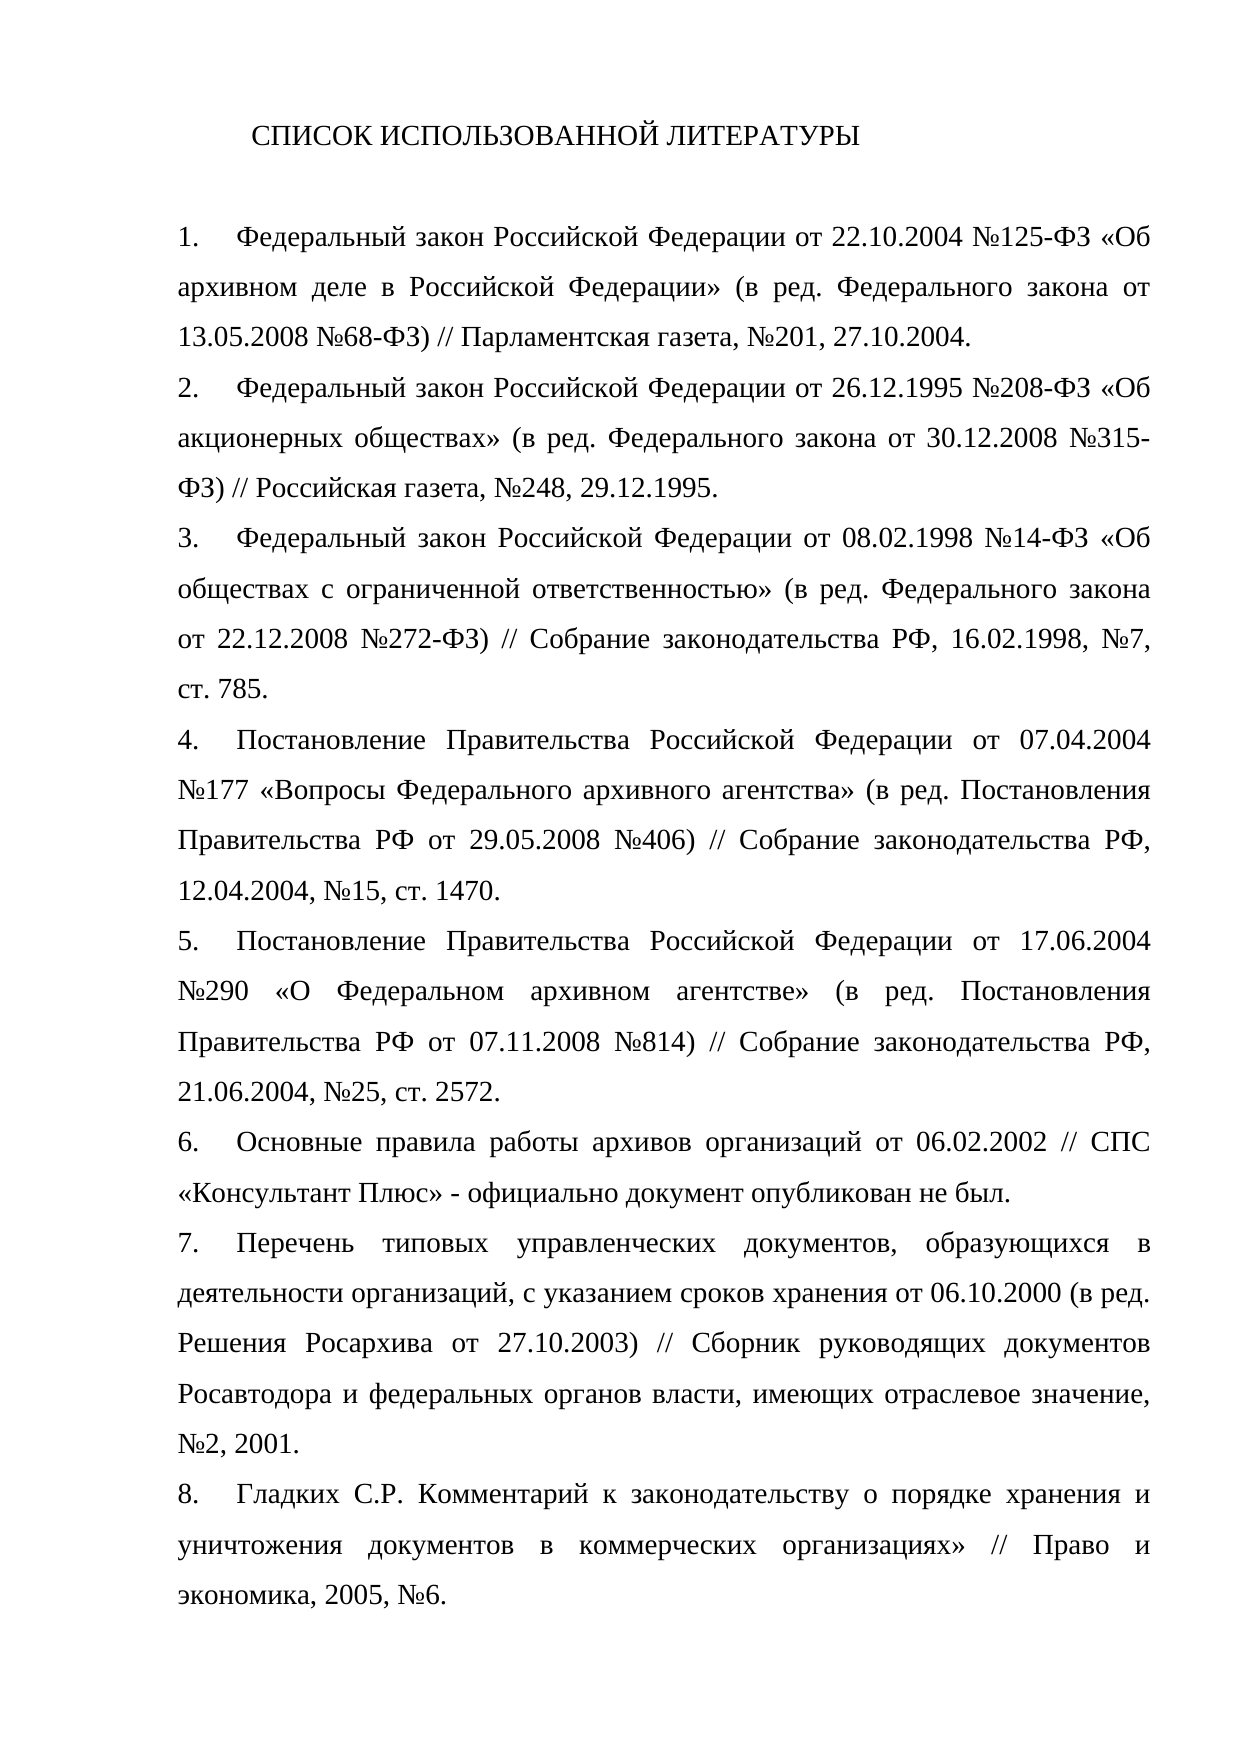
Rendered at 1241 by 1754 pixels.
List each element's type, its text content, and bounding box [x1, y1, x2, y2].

list Основные правила работы архивов организаций от 06.02.2002 // СПС «Консультант Плюс» - официально документ опубликован не был. [177, 1124, 1152, 1208]
list Федеральный закон Российской Федерации от 26.12.1995 №208-ФЗ «Об акционерных обществах» (в ред. Федерального закона от 30.12.2008 №315-ФЗ) // Российская газета, №248, 29.12.1995. [177, 370, 1152, 504]
list Федеральный закон Российской Федерации от 22.10.2004 №125-ФЗ «Об архивном деле в Российской Федерации» (в ред. Федерального закона от 13.05.2008 №68-ФЗ) // Парламентская газета, №201, 27.10.2004. [177, 219, 1152, 353]
list Гладких С.Р. Комментарий к законодательству о порядке хранения и уничтожения документов в коммерческих организациях» // Право и экономика, 2005, №6. [177, 1477, 1152, 1611]
text Список использованной литературы [177, 118, 1152, 152]
list Перечень типовых управленческих документов, образующихся в деятельности организаций, с указанием сроков хранения от 06.10.2000 (в ред. Решения Росархива от 27.10.2003) // Сборник руководящих документов Росавтодора и федеральных органов власти, имеющих отраслевое значение, №2, 2001. [177, 1225, 1152, 1460]
list Постановление Правительства Российской Федерации от 17.06.2004 №290 «О Федеральном архивном агентстве» (в ред. Постановления Правительства РФ от 07.11.2008 №814) // Собрание законодательства РФ, 21.06.2004, №25, ст. 2572. [177, 923, 1152, 1108]
list Постановление Правительства Российской Федерации от 07.04.2004 №177 «Вопросы Федерального архивного агентства» (в ред. Постановления Правительства РФ от 29.05.2008 №406) // Собрание законодательства РФ, 12.04.2004, №15, ст. 1470. [177, 722, 1152, 906]
list Федеральный закон Российской Федерации от 08.02.1998 №14-ФЗ «Об обществах с ограниченной ответственностью» (в ред. Федерального закона от 22.12.2008 №272-ФЗ) // Собрание законодательства РФ, 16.02.1998, №7, ст. 785. [177, 521, 1152, 705]
